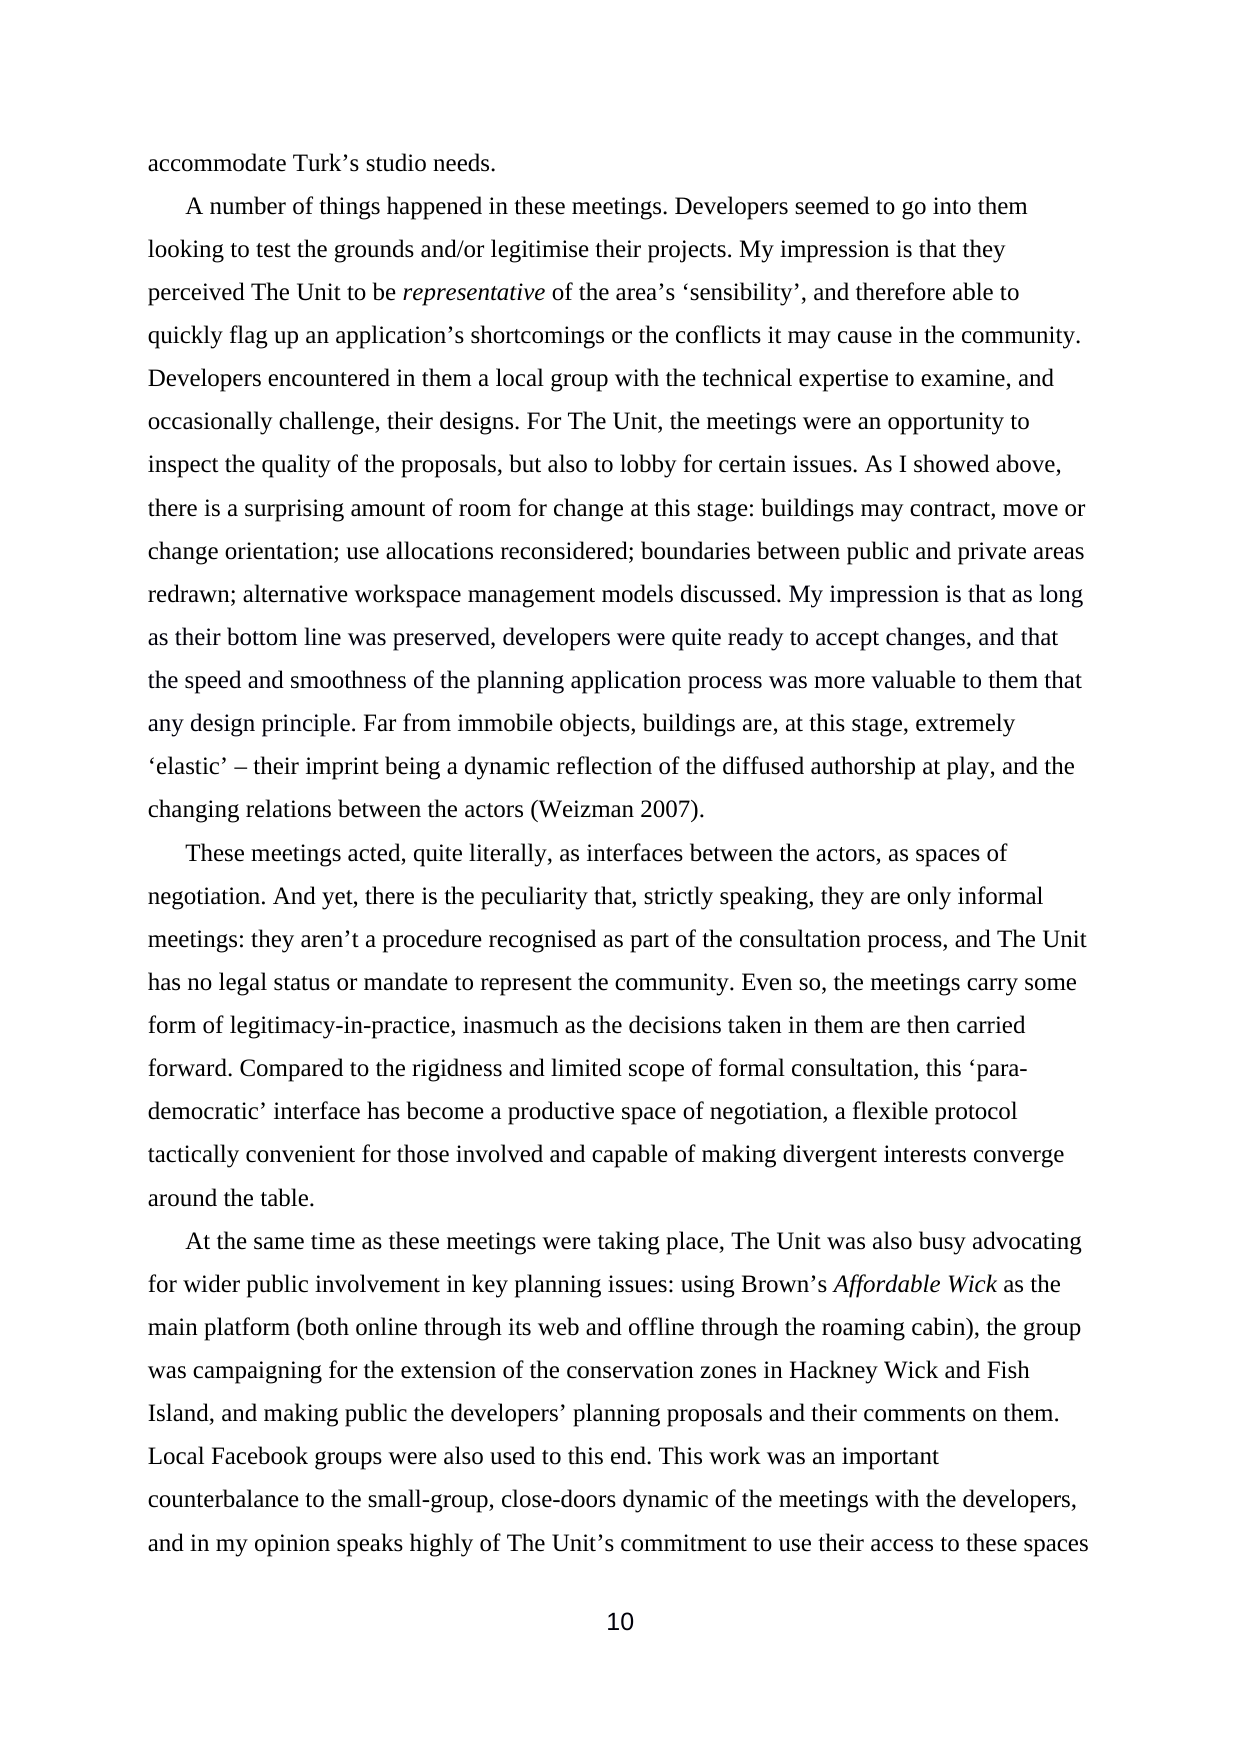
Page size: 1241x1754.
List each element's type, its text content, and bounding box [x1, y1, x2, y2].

text A number of things happened in these meetings. Developers seemed to go into them looking to test the grounds and/or legitimise their projects. My impression is that they perceived The Unit to be representative of the area’s ‘sensibility’, and therefore able to quickly flag up an application’s shortcomings or the conflicts it may cause in the community. Developers encountered in them a local group with the technical expertise to examine, and occasionally challenge, their designs. For The Unit, the meetings were an opportunity to inspect the quality of the proposals, but also to lobby for certain issues. As I showed above, there is a surprising amount of room for change at this stage: buildings may contract, move or change orientation; use allocations reconsidered; boundaries between public and private areas redrawn; alternative workspace management models discussed. My impression is that as long as their bottom line was preserved, developers were quite ready to accept changes, and that the speed and smoothness of the planning application process was more valuable to them that any design principle. Far from immobile objects, buildings are, at this stage, extremely ‘elastic’ – their imprint being a dynamic reflection of the diffused authorship at play, and the changing relations between the actors (Weizman 2007). [148, 191, 1093, 823]
text These meetings acted, quite literally, as interfaces between the actors, as spaces of negotiation. And yet, there is the peculiarity that, strictly speaking, they are only informal meetings: they aren’t a procedure recognised as part of the consultation process, and The Unit has no legal status or mandate to represent the community. Even so, the meetings carry some form of legitimacy-in-practice, inasmuch as the decisions taken in them are then carried forward. Compared to the rigidness and limited scope of formal consultation, this ‘para-democratic’ interface has become a productive space of negotiation, a flexible protocol tactically convenient for those involved and capable of making divergent interests converge around the table. [148, 838, 1093, 1211]
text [148, 1226, 1093, 1556]
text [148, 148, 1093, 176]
